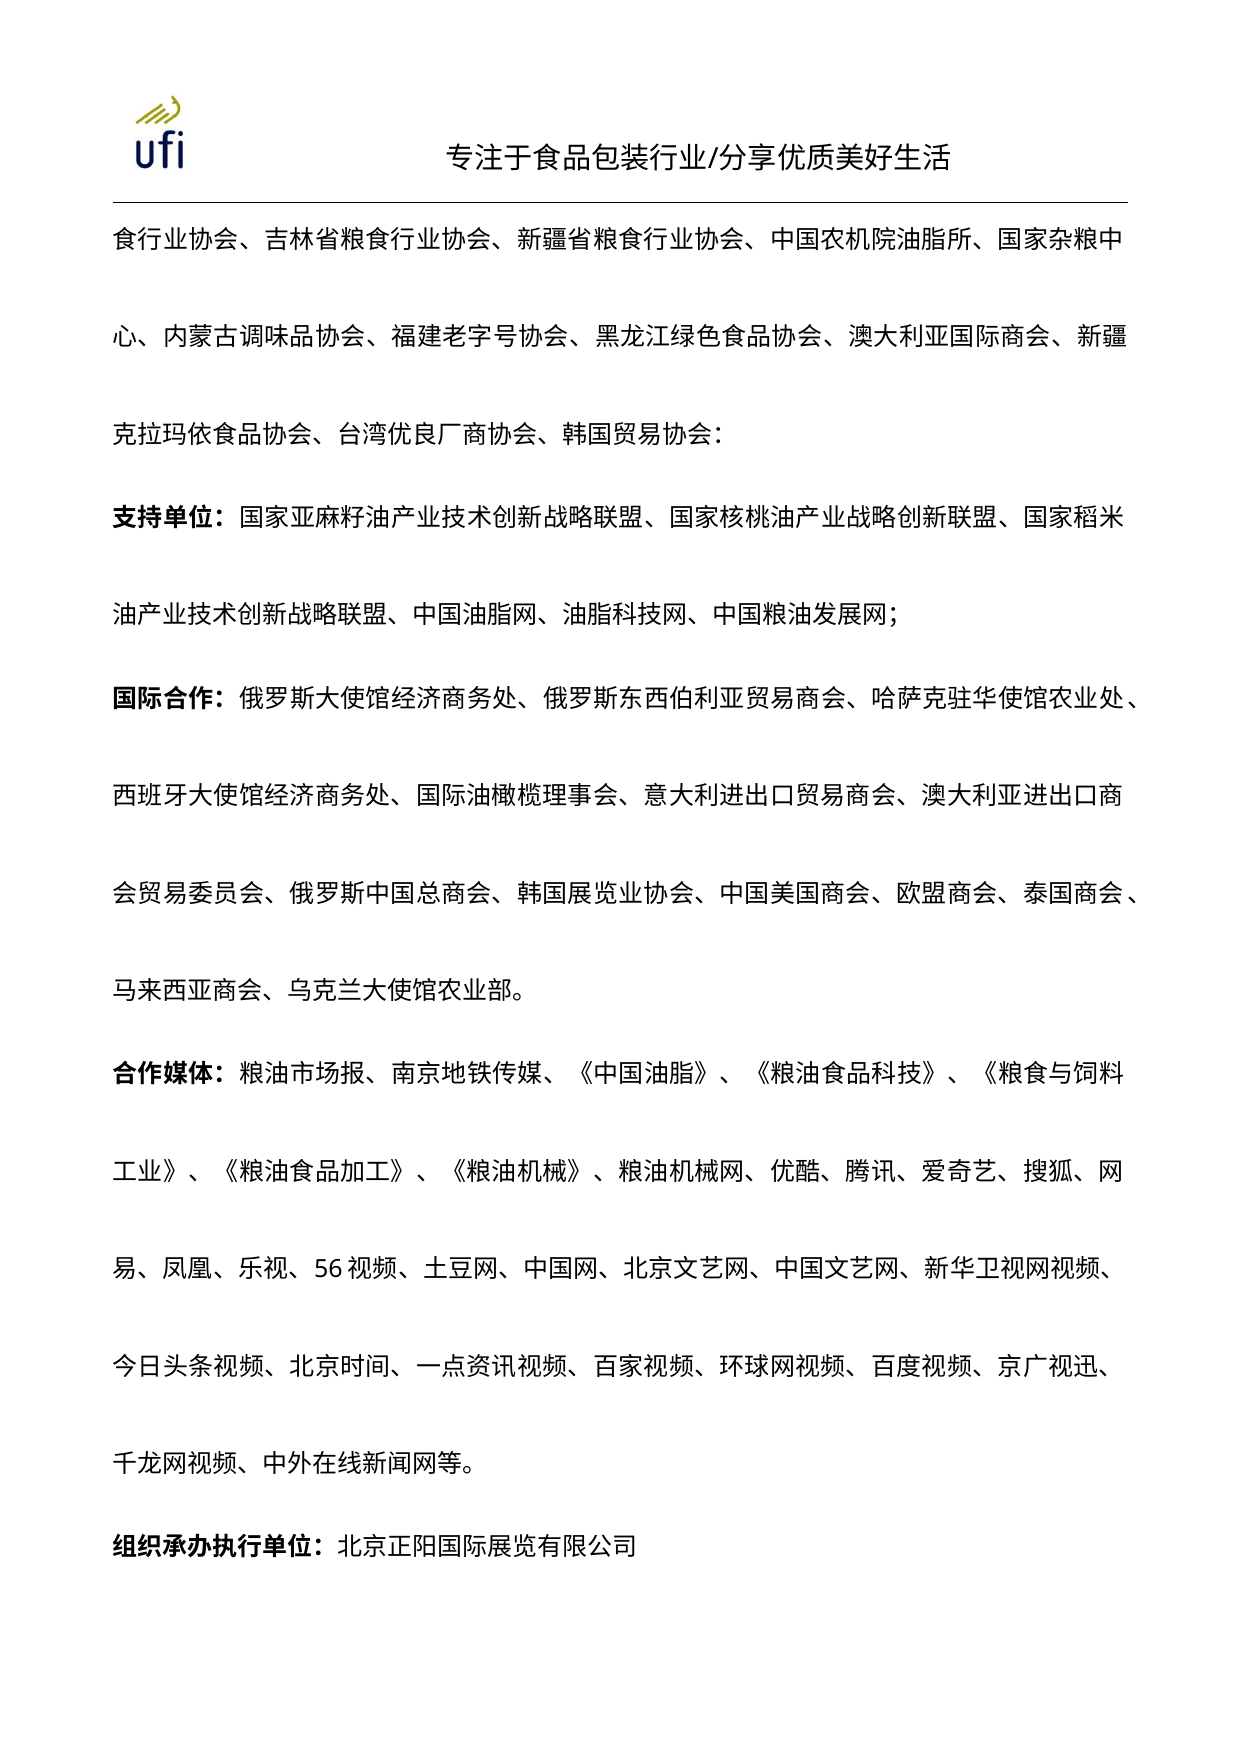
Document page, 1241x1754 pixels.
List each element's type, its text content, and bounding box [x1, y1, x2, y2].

text 组织承办执行单位：北京正阳国际展览有限公司 [112, 1512, 1128, 1577]
picture [116, 93, 204, 172]
text 合作媒体：粮油市场报、南京地铁传媒、《中国油脂》、《粮油食品科技》、《粮食与饲料工业》、《粮油食品加工》、《粮油机械》、粮油机械网、优酷、腾讯、爱奇艺、搜狐、网易、凤凰、乐视、56视频、土豆网、中国网、北京文艺网、中国文艺网、新华卫视网视频、今日头条视频、北京时间、一点资讯视频、百家视频、环球网视频、百度视频、京广视迅、千龙网视频、中外在线新闻网等。 [112, 1039, 1128, 1494]
text 国际合作：俄罗斯大使馆经济商务处、俄罗斯东西伯利亚贸易商会、哈萨克驻华使馆农业处、西班牙大使馆经济商务处、国际油橄榄理事会、意大利进出口贸易商会、澳大利亚进出口商会贸易委员会、俄罗斯中国总商会、韩国展览业协会、中国美国商会、欧盟商会、泰国商会、马来西亚商会、乌克兰大使馆农业部。 [112, 664, 1128, 1021]
text 支持单位：国家亚麻籽油产业技术创新战略联盟、国家核桃油产业战略创新联盟、国家稻米油产业技术创新战略联盟、中国油脂网、油脂科技网、中国粮油发展网； [112, 483, 1128, 646]
